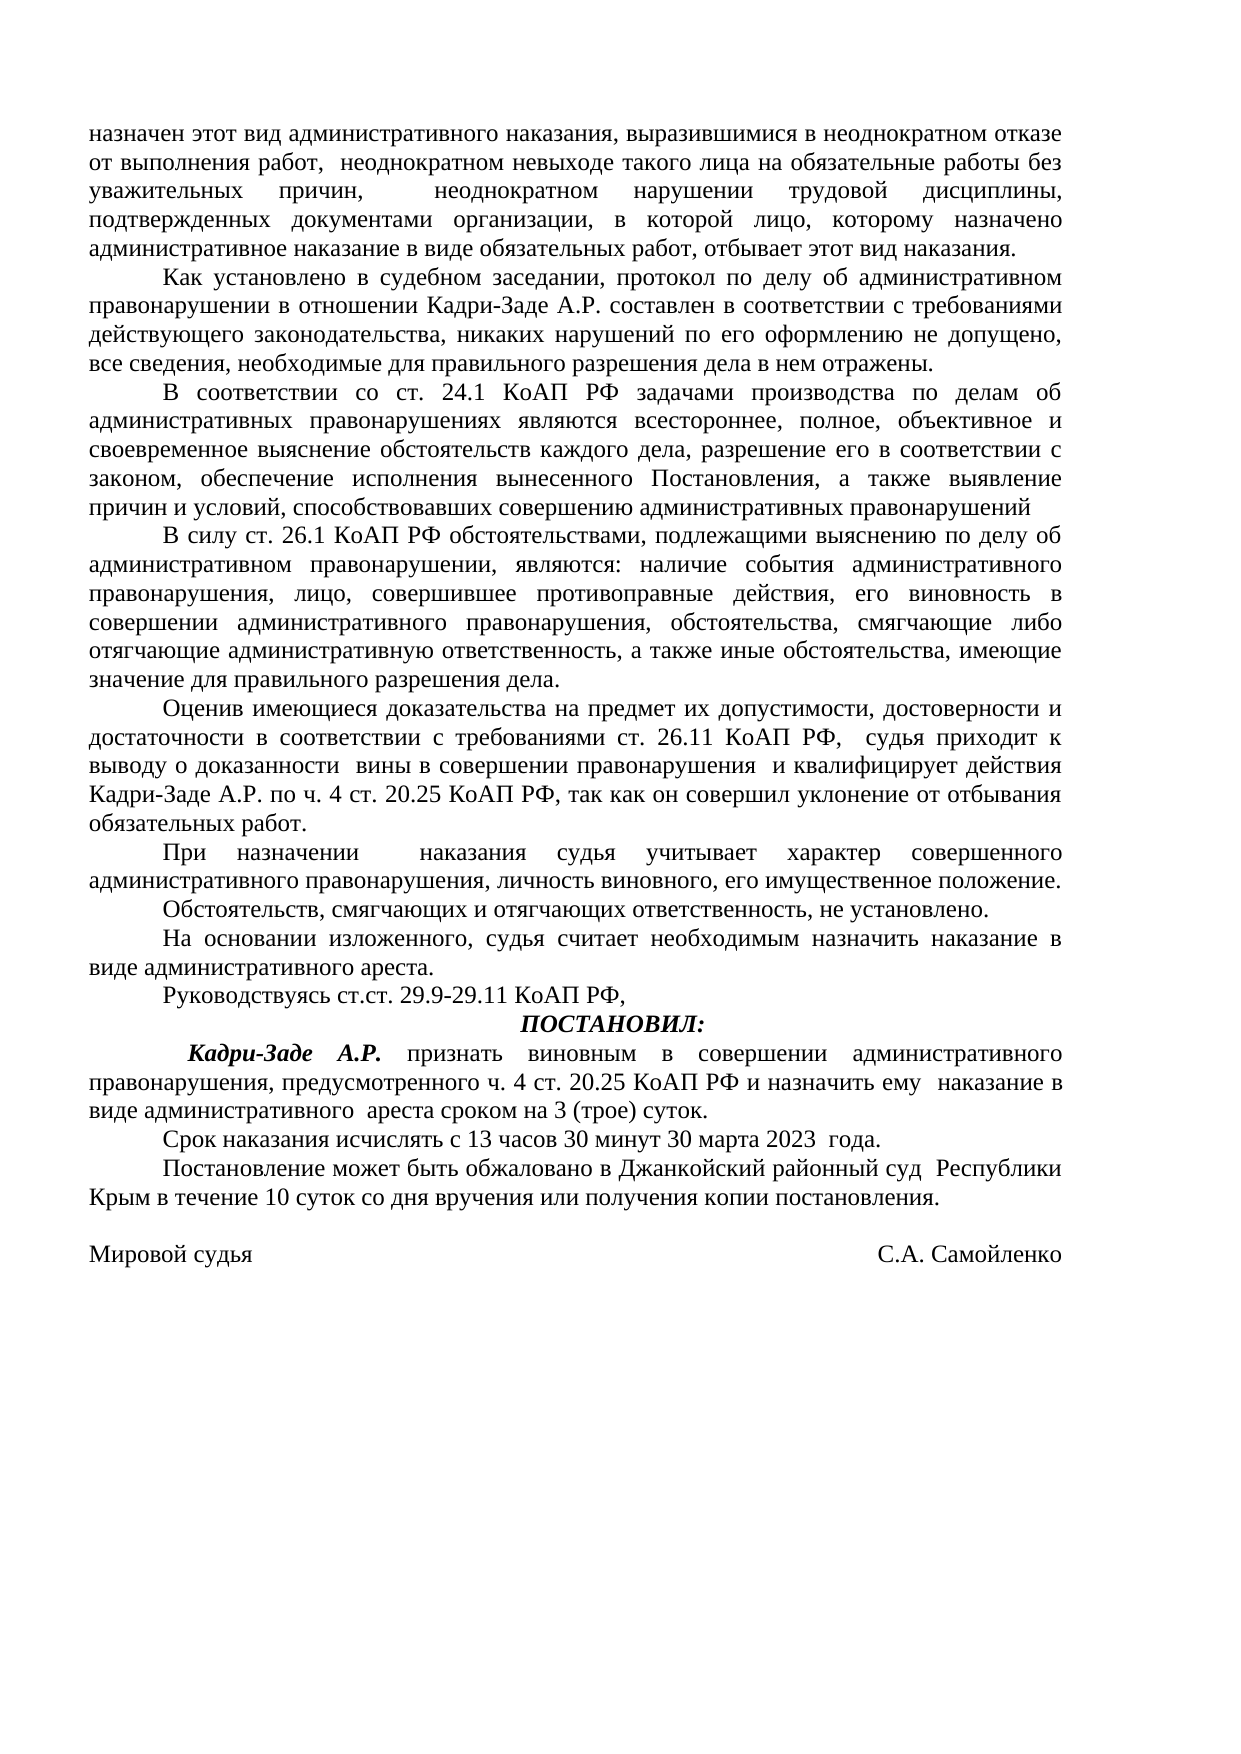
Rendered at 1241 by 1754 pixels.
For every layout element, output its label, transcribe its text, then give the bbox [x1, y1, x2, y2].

text В силу ст. 26.1 КоАП РФ обстоятельствами, подлежащими выяснению по делу об административном правонарушении, являются: наличие события административного правонарушения, лицо, совершившее противоправные действия, его виновность в совершении административного правонарушения, обстоятельства, смягчающие либо отягчающие административную ответственность, а также иные обстоятельства, имеющие значение для правильного разрешения дела. [89, 521, 1063, 693]
text Срок наказания исчислять с 13 часов 30 минут 30 марта 2023 года. [89, 1124, 1063, 1153]
text На основании изложенного, судья считает необходимым назначить наказание в виде административного ареста. [89, 923, 1063, 981]
text Кадри-Заде А.Р. признать виновным в совершении административного правонарушения, предусмотренного ч. 4 ст. 20.25 КоАП РФ и назначить ему наказание в виде административного ареста сроком на 3 (трое) суток. [89, 1038, 1063, 1124]
text При назначении наказания судья учитывает характер совершенного административного правонарушения, личность виновного, его имущественное положение. [89, 837, 1063, 894]
text Мировой судья С.А. Самойленко [89, 1239, 1063, 1268]
text В соответствии со ст. 24.1 КоАП РФ задачами производства по делам об административных правонарушениях являются всестороннее, полное, объективное и своевременное выяснение обстоятельств каждого дела, разрешение его в соответствии с законом, обеспечение исполнения вынесенного Постановления, а также выявление причин и условий, способствовавших совершению административных правонарушений [89, 377, 1063, 521]
text Оценив имеющиеся доказательства на предмет их допустимости, достоверности и достаточности в соответствии с требованиями ст. 26.11 КоАП РФ, судья приходит к выводу о доказанности вины в совершении правонарушения и квалифицирует действия Кадри-Заде А.Р. по ч. 4 ст. 20.25 КоАП РФ, так как он совершил уклонение от отбывания обязательных работ. [89, 693, 1063, 837]
text Как установлено в судебном заседании, протокол по делу об административном правонарушении в отношении Кадри-Заде А.Р. составлен в соответствии с требованиями действующего законодательства, никаких нарушений по его оформлению не допущено, все сведения, необходимые для правильного разрешения дела в нем отражены. [89, 262, 1063, 377]
text ПОСТАНОВИЛ: [89, 1009, 1063, 1038]
text Руководствуясь ст.ст. 29.9-29.11 КоАП РФ, [89, 981, 1063, 1009]
text Постановление может быть обжаловано в Джанкойский районный суд Республики Крым в течение 10 суток со дня вручения или получения копии постановления. [89, 1153, 1063, 1211]
text Обстоятельств, смягчающих и отягчающих ответственность, не установлено. [89, 894, 1063, 923]
